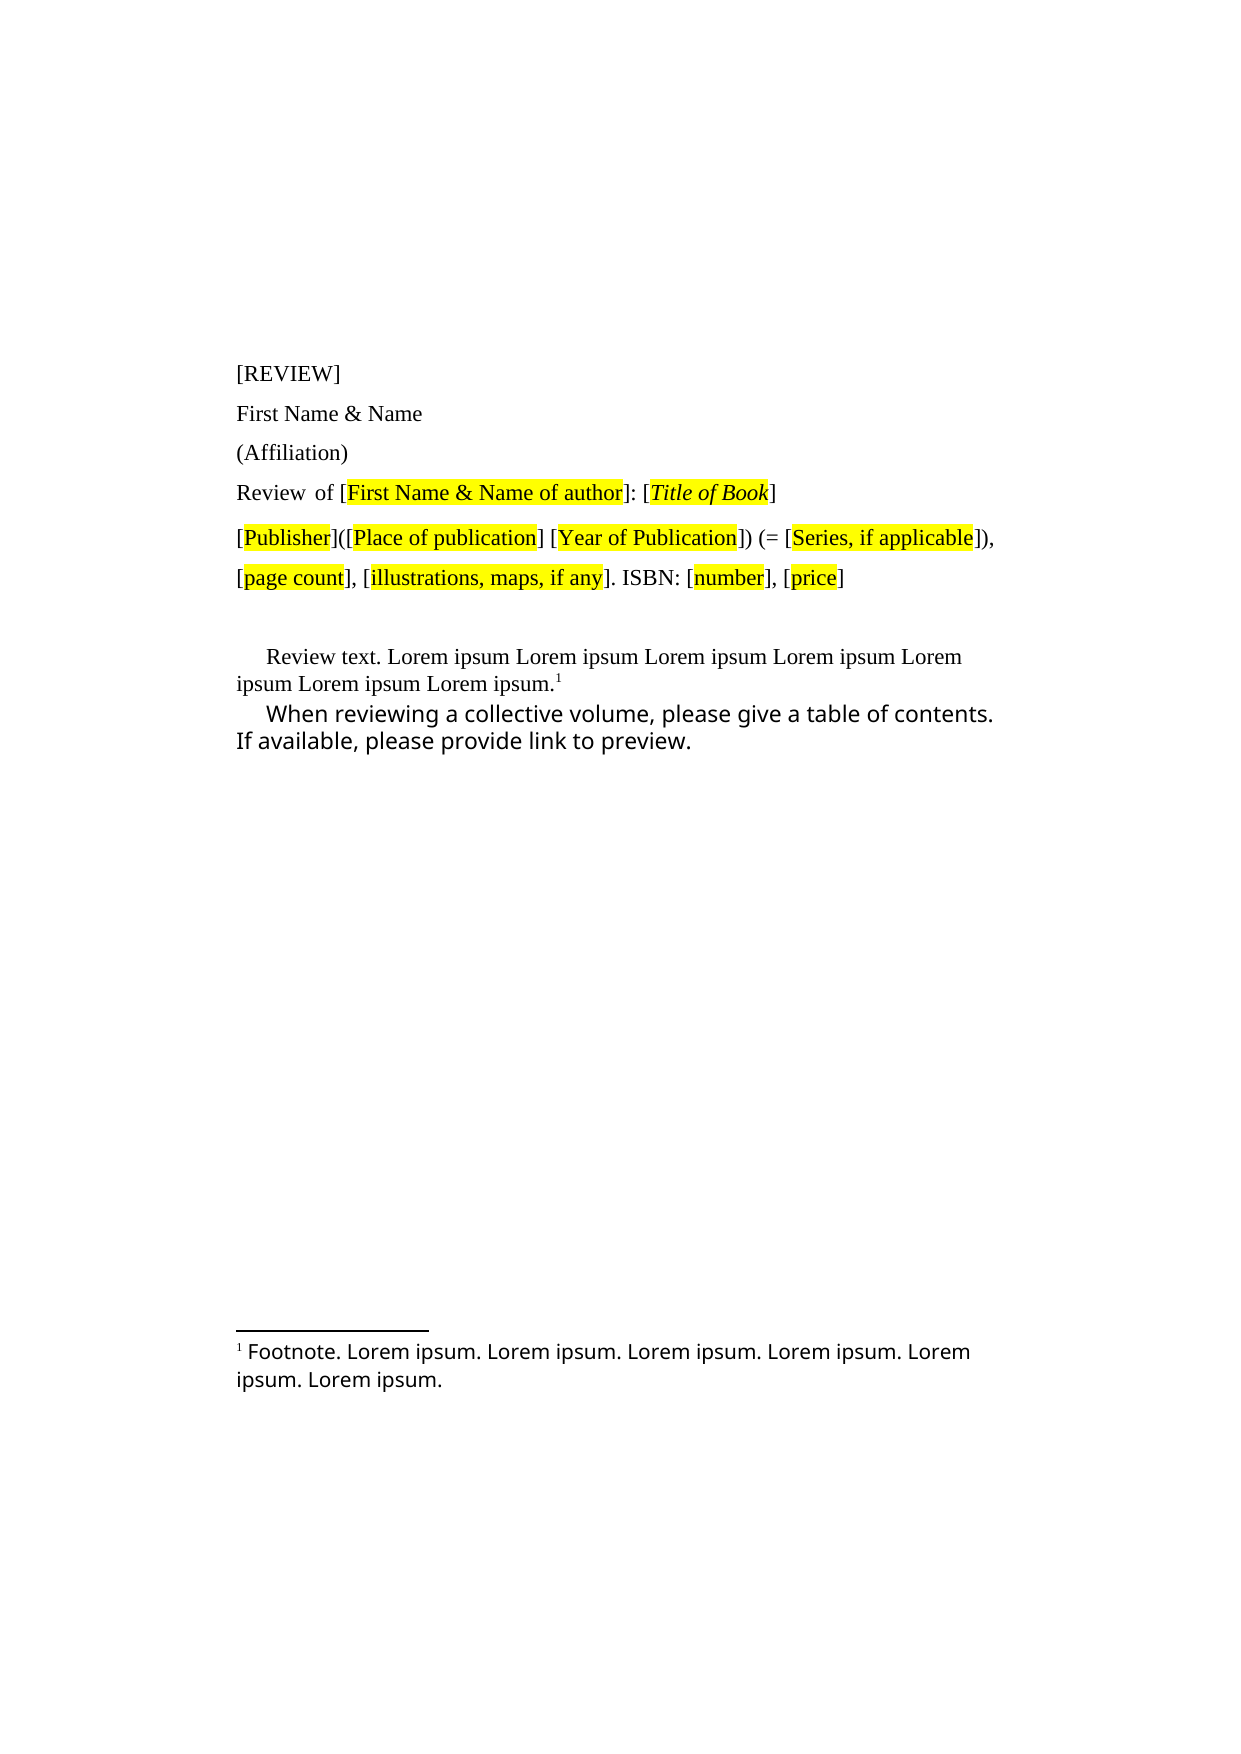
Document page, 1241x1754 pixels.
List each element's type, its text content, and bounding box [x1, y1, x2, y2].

text (Affiliation) [236, 439, 1004, 466]
text First Name & Name [236, 400, 1004, 426]
text [Publisher]([Place of publication] [Year of Publication]) (= [Series, if applicable]), [page count], [illustrations, maps, if any]. ISBN: [number], [price] [236, 524, 1004, 590]
text Review of [First Name & Name of author]: [Title of Book] [768, 479, 1004, 505]
text When reviewing a collective volume, please give a table of contents. If available, please provide link to preview. [236, 701, 1004, 755]
text Review text. Lorem ipsum Lorem ipsum Lorem ipsum Lorem ipsum Lorem ipsum Lorem ipsum Lorem ipsum. [236, 643, 1004, 697]
text [REVIEW] [236, 360, 1004, 387]
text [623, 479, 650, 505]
